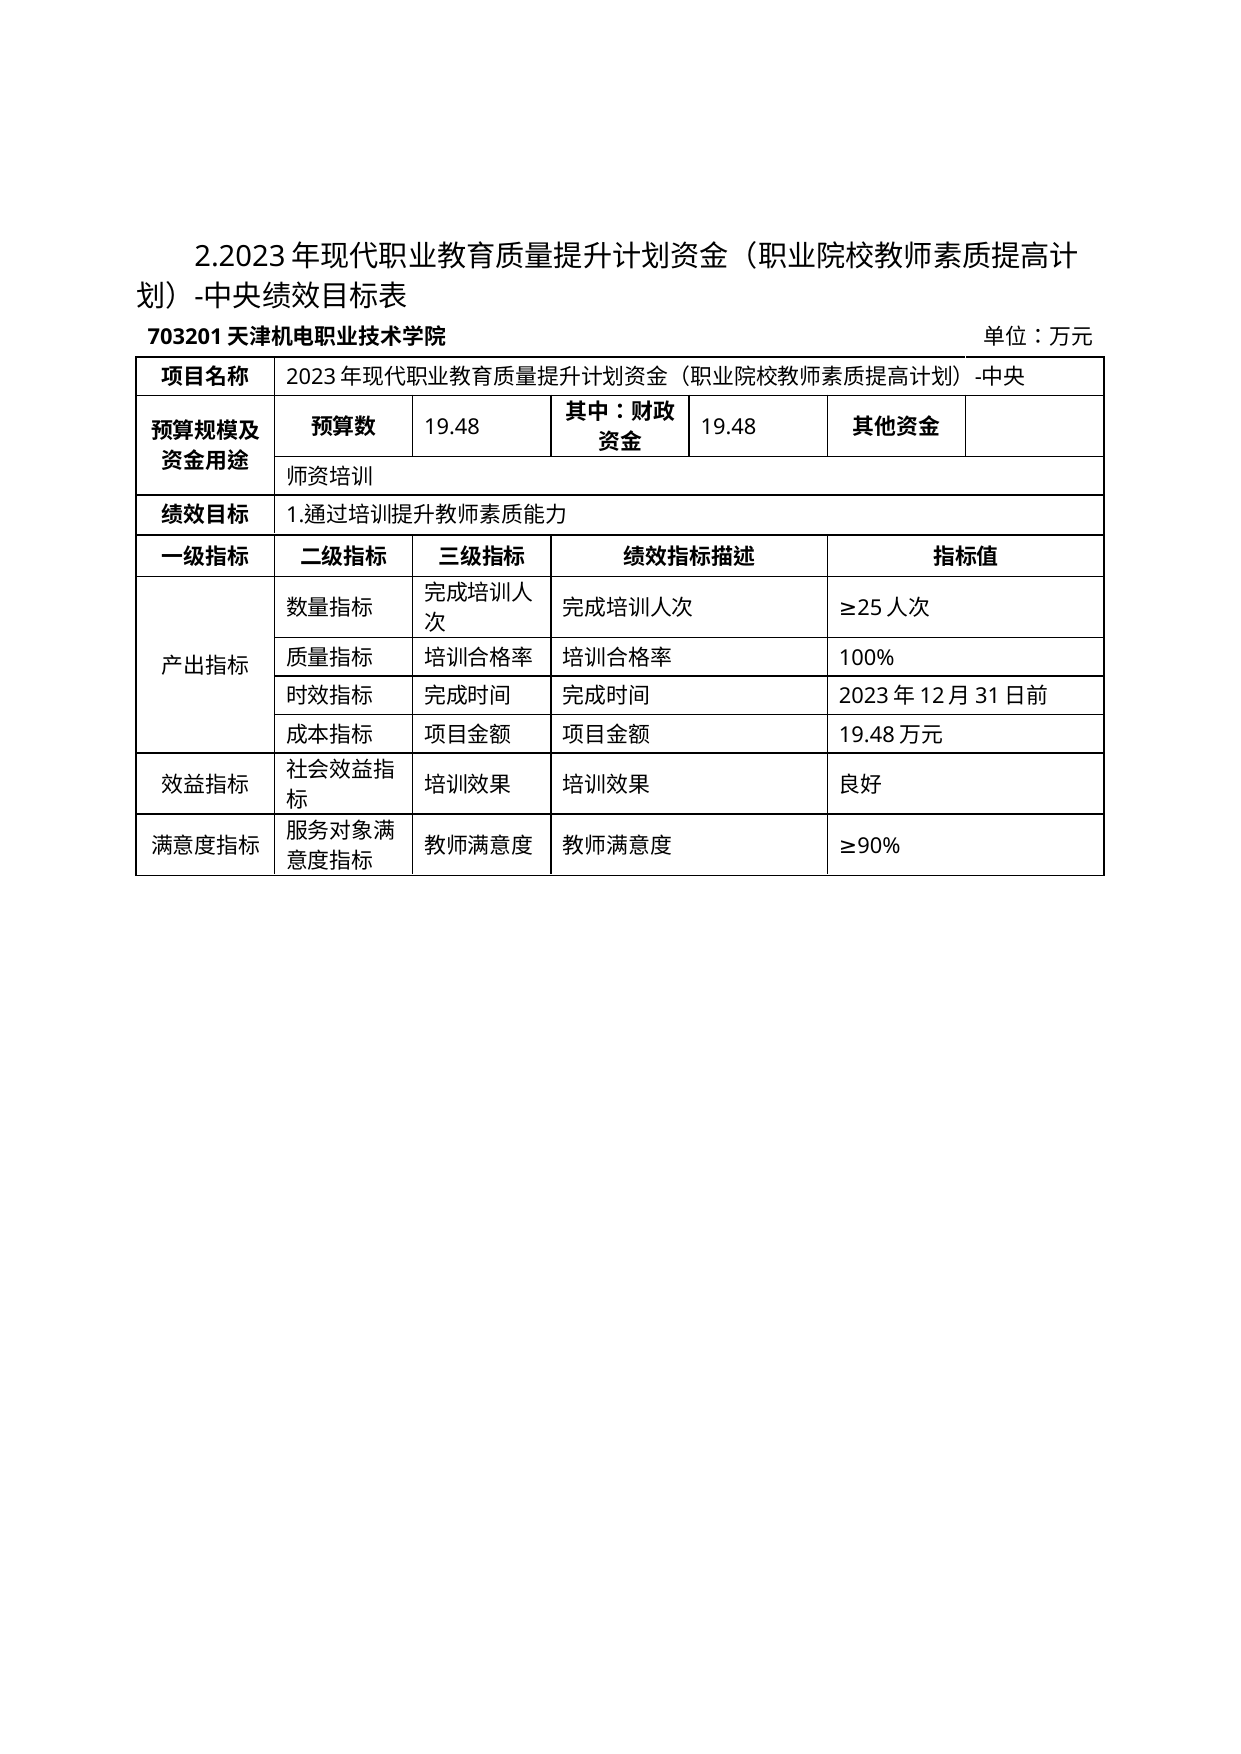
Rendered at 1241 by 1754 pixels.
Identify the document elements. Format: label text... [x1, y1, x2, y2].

table_cell 培训效果 [552, 754, 827, 813]
table_cell 满意度指标 [137, 815, 274, 874]
table_cell 2023年现代职业教育质量提升计划资金（职业院校教师素质提高计划）-中央 [275, 358, 1103, 394]
table_cell 1.通过培训提升教师素质能力 [275, 496, 1103, 533]
table_cell 项目金额 [552, 715, 827, 752]
table_header 单位：万元 [966, 316, 1103, 356]
table_cell 社会效益指标 [275, 754, 412, 813]
table_cell 成本指标 [275, 715, 412, 752]
table_header 指标值 [828, 536, 1103, 576]
table_cell 完成时间 [413, 677, 550, 714]
table_cell 2023年12月31日前 [828, 677, 1103, 714]
table_header 703201天津机电职业技术学院 [137, 316, 965, 356]
table_cell ≥90% [828, 815, 1103, 874]
table_cell 完成时间 [552, 677, 827, 714]
table_cell 完成培训人次 [552, 577, 827, 637]
table_cell ≥25人次 [828, 577, 1103, 637]
table_cell 培训合格率 [413, 638, 550, 675]
table_cell 教师满意度 [552, 815, 827, 874]
table_cell 服务对象满意度指标 [275, 815, 412, 874]
table_cell 完成培训人次 [413, 577, 550, 637]
table_cell 培训合格率 [552, 638, 827, 675]
table_cell 绩效目标 [137, 496, 274, 533]
table_cell 19.48 [413, 396, 550, 456]
table_header 绩效指标描述 [552, 536, 827, 576]
table_cell 良好 [828, 754, 1103, 813]
table_cell 时效指标 [275, 677, 412, 714]
table_header 一级指标 [137, 536, 274, 576]
table_cell 效益指标 [137, 754, 274, 813]
table_cell 师资培训 [275, 457, 1103, 494]
table_cell 预算规模及资金用途 [137, 396, 274, 494]
table_cell 数量指标 [275, 577, 412, 637]
table_cell 项目金额 [413, 715, 550, 752]
table_cell 教师满意度 [413, 815, 550, 874]
table_cell 项目名称 [137, 358, 274, 394]
table_cell 19.48 [690, 396, 827, 456]
table_cell [966, 396, 1103, 456]
table_cell 产出指标 [137, 577, 274, 752]
table_cell 100% [828, 638, 1103, 675]
table_cell 预算数 [275, 396, 412, 456]
table_cell 培训效果 [413, 754, 550, 813]
table_cell 其他资金 [828, 396, 965, 456]
table_cell 其中：财政 资金 [552, 396, 688, 456]
table_header 二级指标 [275, 536, 412, 576]
table_header 三级指标 [413, 536, 550, 576]
table_cell 19.48万元 [828, 715, 1103, 752]
text 2.2023年现代职业教育质量提升计划资金（职业院校教师素质提高计划）-中央绩效目标表 [136, 235, 1104, 315]
table_cell 质量指标 [275, 638, 412, 675]
